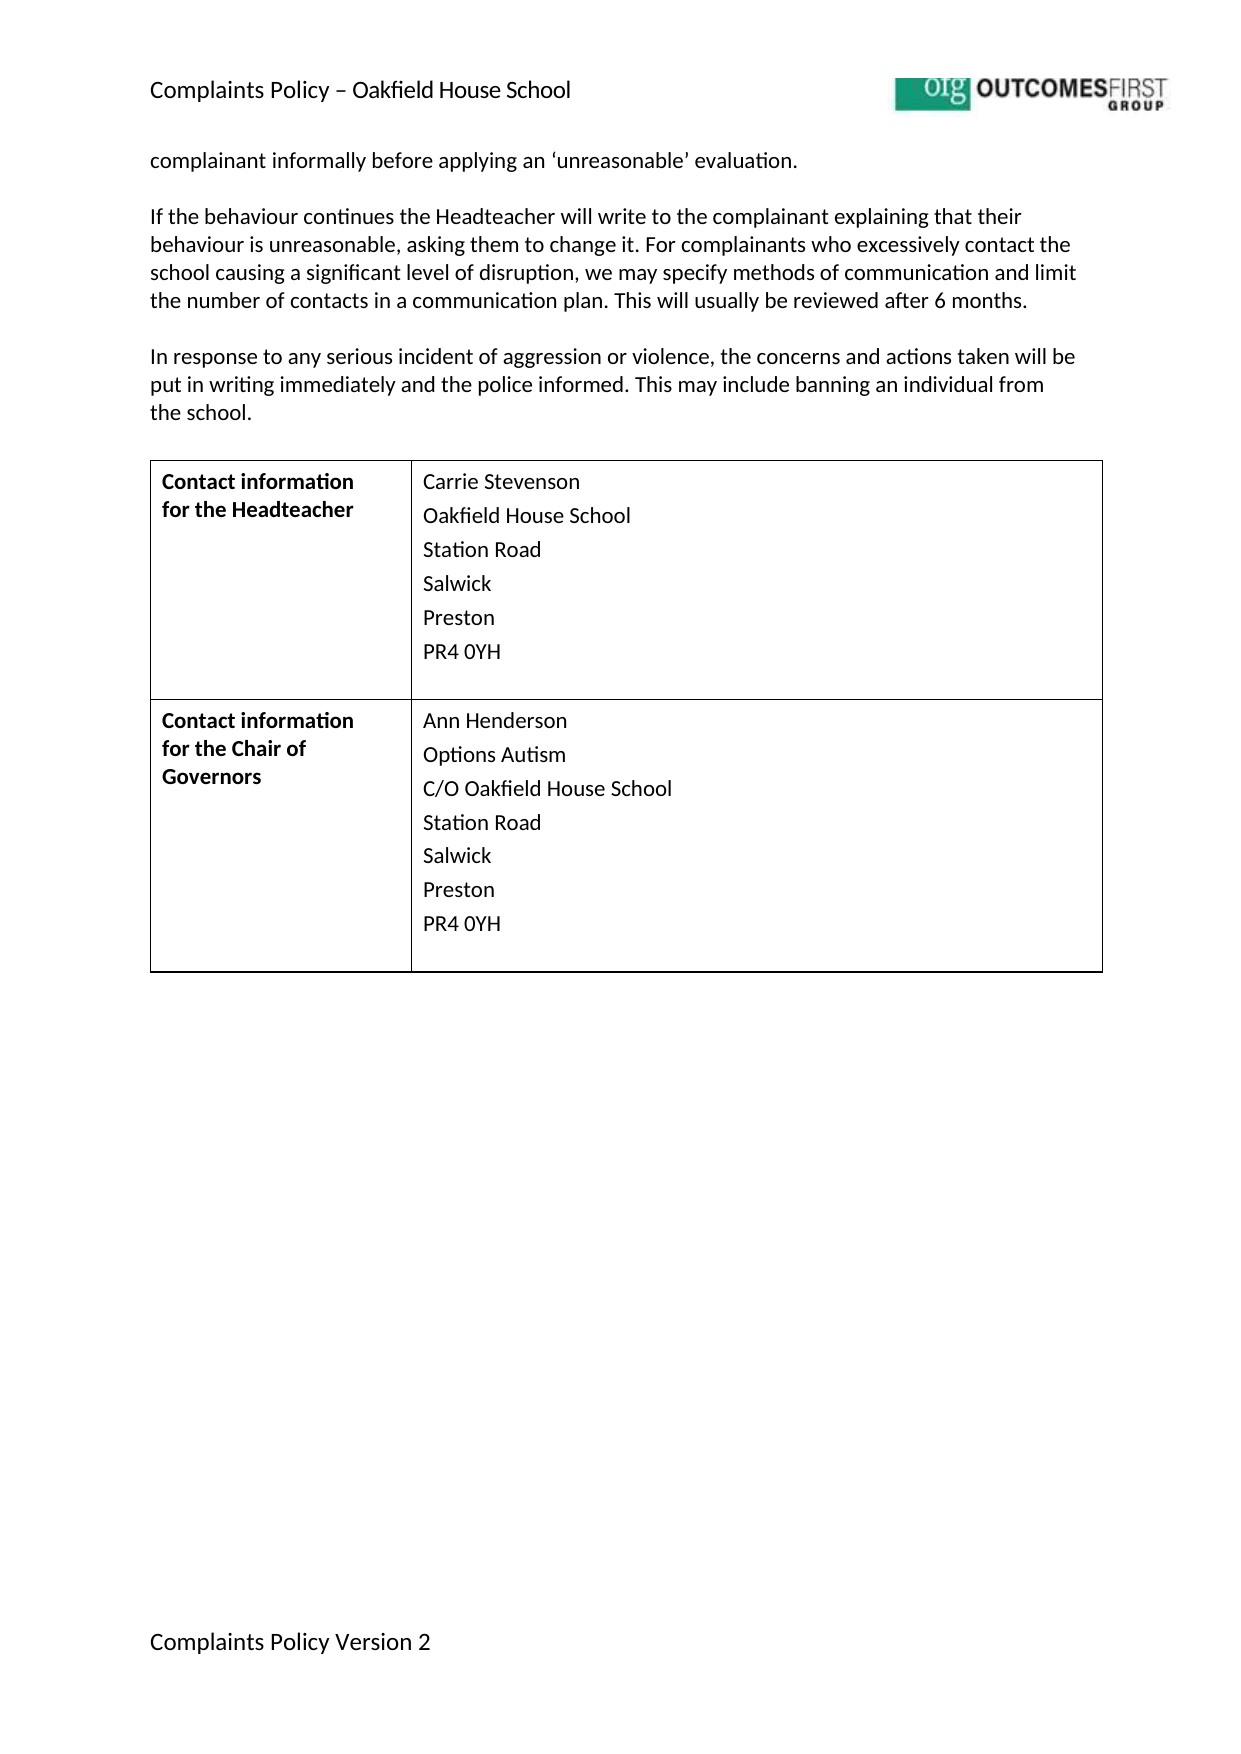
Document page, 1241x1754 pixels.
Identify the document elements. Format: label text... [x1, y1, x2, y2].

table_cell Ann Henderson Options Autism C/O Oakfield House School Station Road Salwick Preston PR4 0YH [412, 700, 1102, 971]
text In response to any serious incident of aggression or violence, the concerns and actions taken will be put in writing immediately and the police informed. This may include banning an individual from the school. [150, 342, 1080, 426]
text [150, 146, 1008, 174]
text If the behaviour continues the Headteacher will write to the complainant explaining that their behaviour is unreasonable, asking them to change it. For complainants who excessively contact the school causing a significant level of disruption, we may specify methods of communication and limit the number of contacts in a communication plan. This will usually be reviewed after 6 months. [150, 202, 1080, 314]
table_header Carrie Stevenson Oakfield House School Station Road Salwick Preston PR4 0YH [412, 461, 1102, 699]
table_header Contact information for the Headteacher [151, 461, 411, 699]
table_cell Contact information for the Chair of Governors [151, 700, 411, 971]
